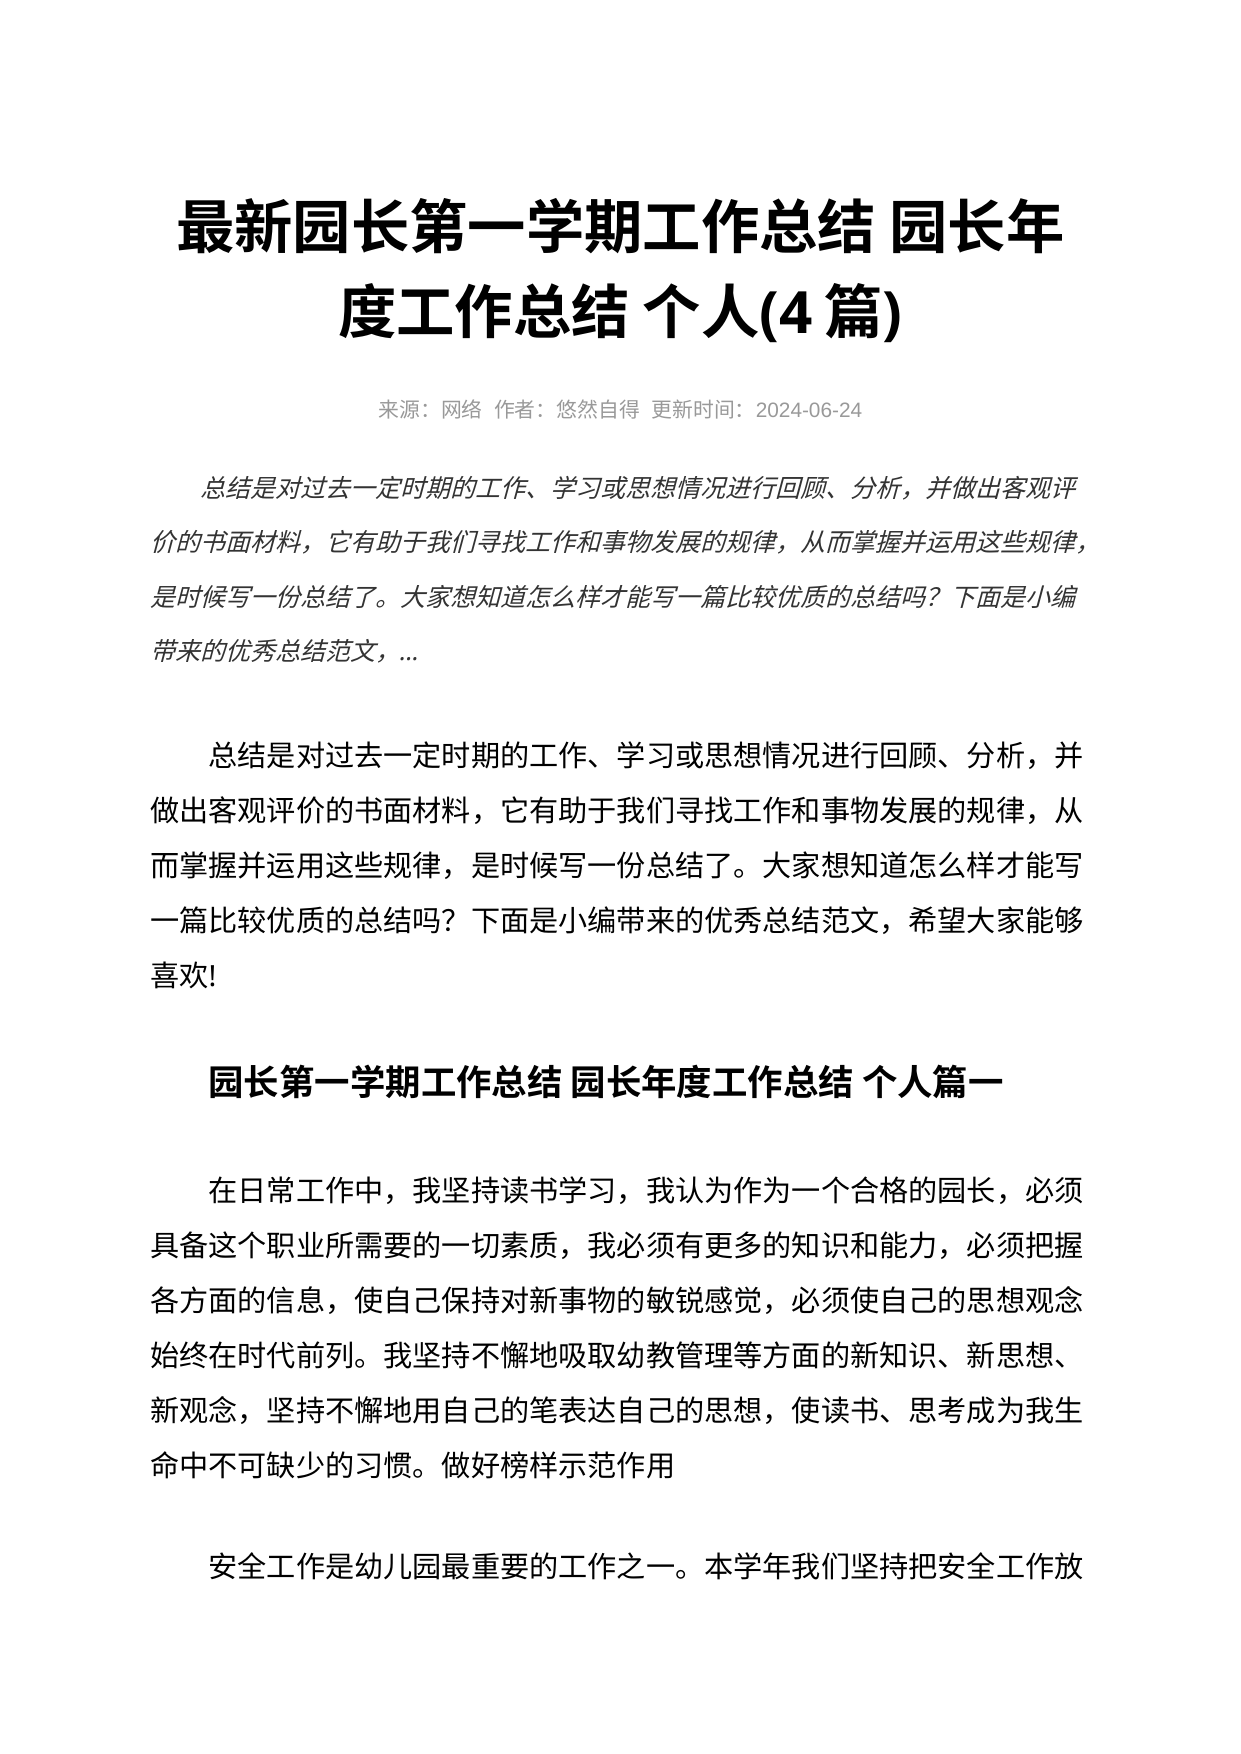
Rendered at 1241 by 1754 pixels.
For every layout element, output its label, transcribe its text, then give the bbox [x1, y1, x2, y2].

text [150, 1544, 1090, 1586]
text 总结是对过去一定时期的工作、学习或思想情况进行回顾、分析，并做出客观评价的书面材料，它有助于我们寻找工作和事物发展的规律，从而掌握并运用这些规律，是时候写一份总结了。大家想知道怎么样才能写一篇比较优质的总结吗？下面是小编带来的优秀总结范文，希望大家能够喜欢! [150, 733, 1090, 994]
text 总结是对过去一定时期的工作、学习或思想情况进行回顾、分析，并做出客观评价的书面材料，它有助于我们寻找工作和事物发展的规律，从而掌握并运用这些规律，是时候写一份总结了。大家想知道怎么样才能写一篇比较优质的总结吗？下面是小编带来的优秀总结范文，... [150, 468, 1090, 668]
text 园长第一学期工作总结 园长年度工作总结 个人篇一 [150, 1054, 1090, 1105]
text 来源：网络 作者：悠然自得 更新时间：2024-06-24 [150, 397, 1090, 421]
subtitle 最新园长第一学期工作总结 园长年度工作总结 个人(4篇) [150, 181, 1090, 351]
text 在日常工作中，我坚持读书学习，我认为作为一个合格的园长，必须具备这个职业所需要的一切素质，我必须有更多的知识和能力，必须把握各方面的信息，使自己保持对新事物的敏锐感觉，必须使自己的思想观念始终在时代前列。我坚持不懈地吸取幼教管理等方面的新知识、新思想、新观念，坚持不懈地用自己的笔表达自己的思想，使读书、思考成为我生命中不可缺少的习惯。做好榜样示范作用 [150, 1168, 1090, 1484]
